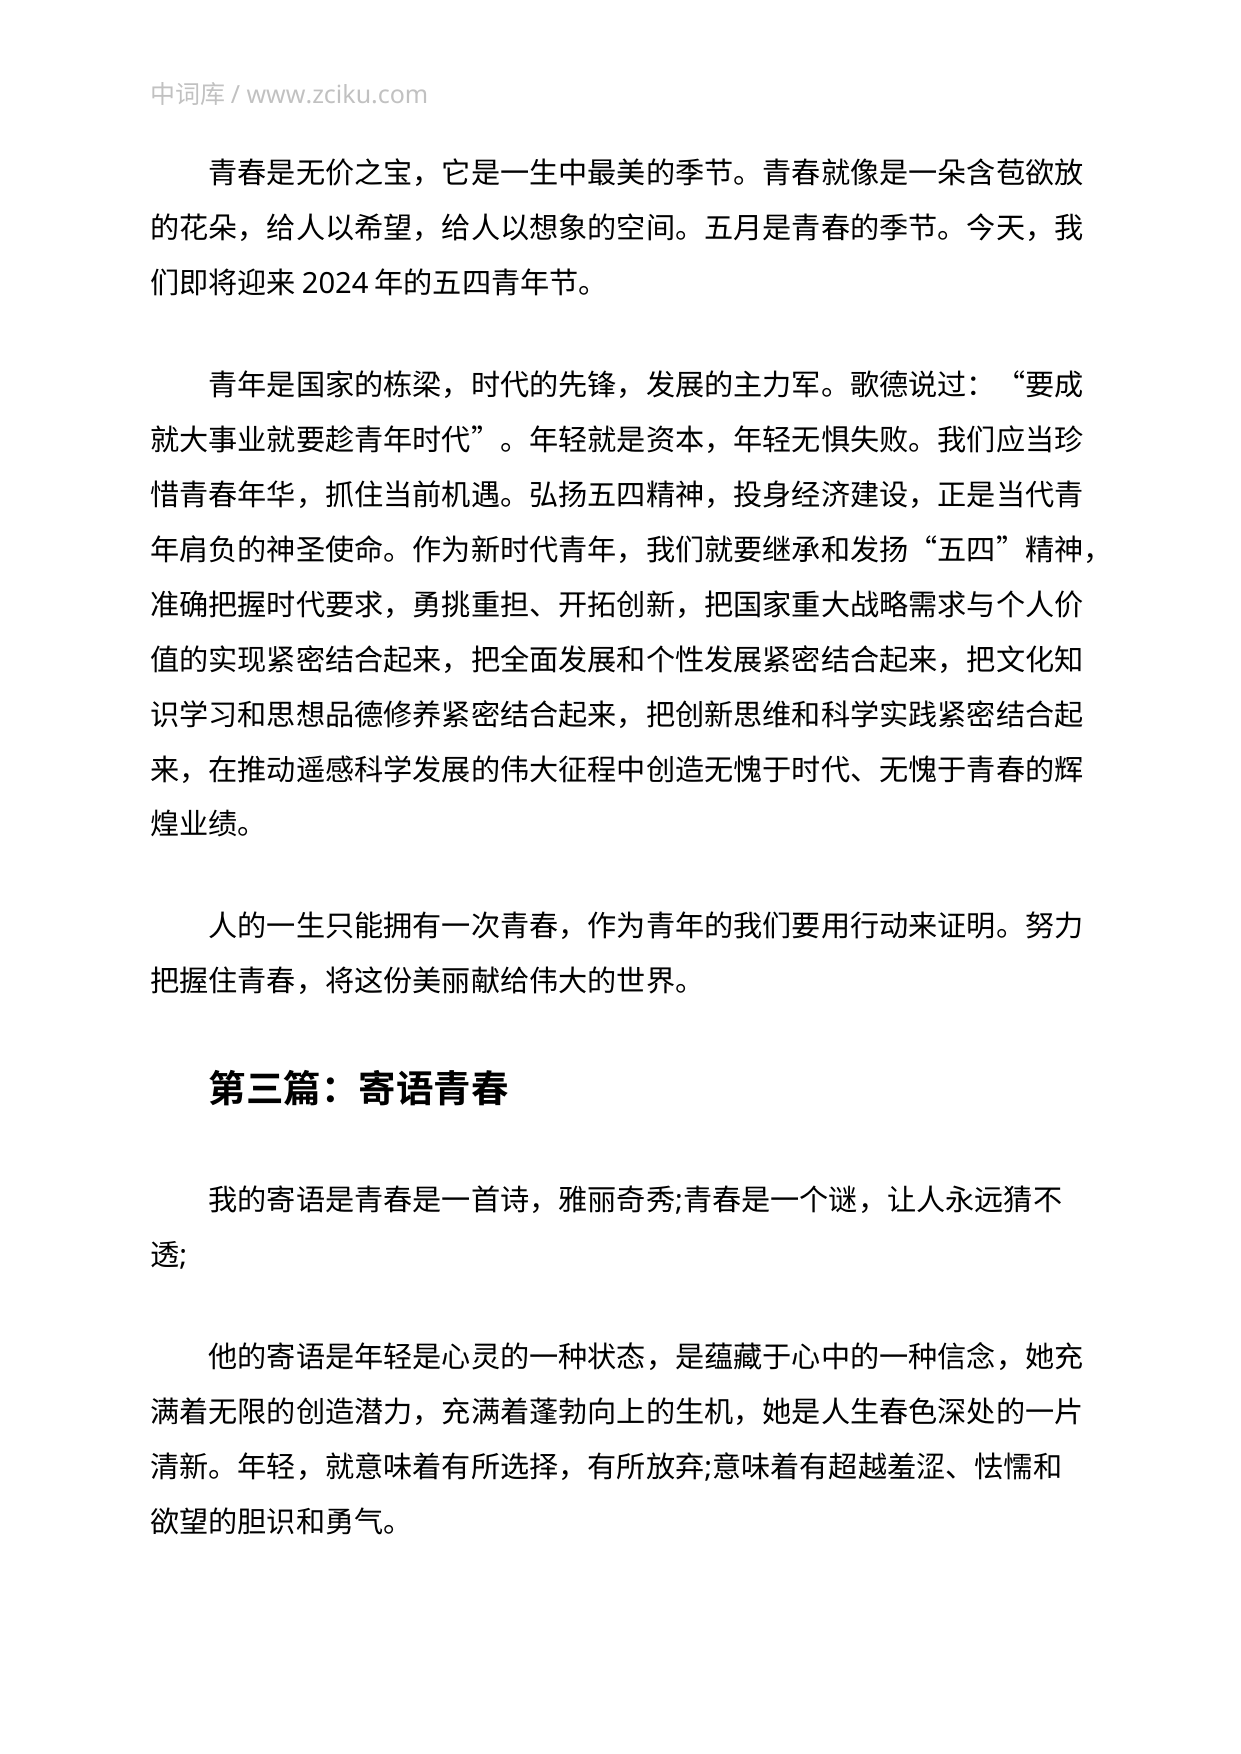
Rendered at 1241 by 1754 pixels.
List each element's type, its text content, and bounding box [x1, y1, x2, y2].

text 他的寄语是年轻是心灵的一种状态，是蕴藏于心中的一种信念，她充满着无限的创造潜力，充满着蓬勃向上的生机，她是人生春色深处的一片清新。年轻，就意味着有所选择，有所放弃;意味着有超越羞涩、怯懦和欲望的胆识和勇气。 [150, 1334, 1090, 1541]
text 青春是无价之宝，它是一生中最美的季节。青春就像是一朵含苞欲放的花朵，给人以希望，给人以想象的空间。五月是青春的季节。今天，我们即将迎来2024年的五四青年节。 [150, 150, 1090, 302]
text 我的寄语是青春是一首诗，雅丽奇秀;青春是一个谜，让人永远猜不透; [150, 1177, 1090, 1274]
text 青年是国家的栋梁，时代的先锋，发展的主力军。歌德说过：“要成就大事业就要趁青年时代”。年轻就是资本，年轻无惧失败。我们应当珍惜青春年华，抓住当前机遇。弘扬五四精神，投身经济建设，正是当代青年肩负的神圣使命。作为新时代青年，我们就要继承和发扬“五四”精神，准确把握时代要求，勇挑重担、开拓创新，把国家重大战略需求与个人价值的实现紧密结合起来，把全面发展和个性发展紧密结合起来，把文化知识学习和思想品德修养紧密结合起来，把创新思维和科学实践紧密结合起来，在推动遥感科学发展的伟大征程中创造无愧于时代、无愧于青春的辉煌业绩。 [150, 362, 1090, 843]
text 第三篇：寄语青春 [150, 1059, 1090, 1114]
text 人的一生只能拥有一次青春，作为青年的我们要用行动来证明。努力把握住青春，将这份美丽献给伟大的世界。 [150, 903, 1090, 1000]
